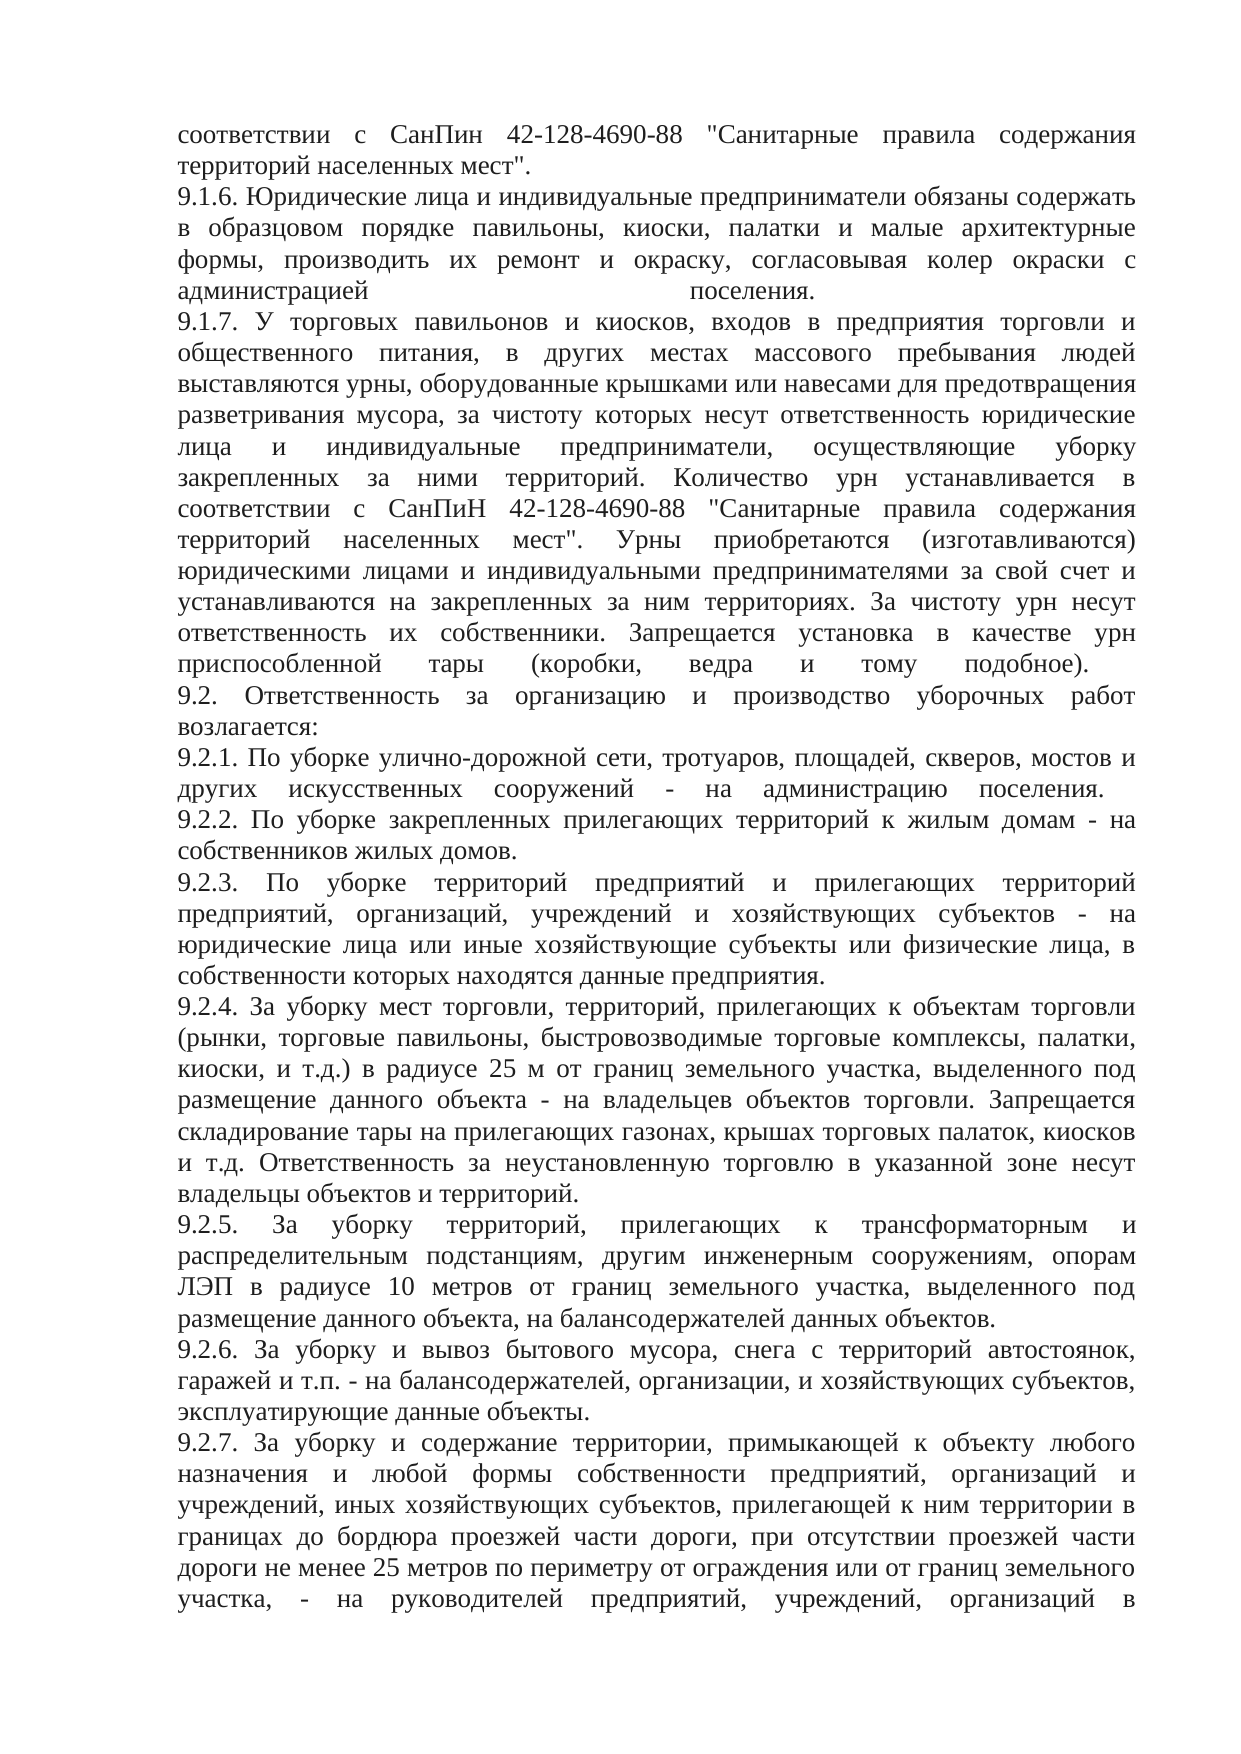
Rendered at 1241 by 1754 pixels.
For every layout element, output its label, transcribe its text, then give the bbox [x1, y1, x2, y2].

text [177, 118, 1137, 180]
text 9.2.3. По уборке территорий предприятий и прилегающих территорий предприятий, организаций, учреждений и хозяйствующих субъектов - на юридические лица или иные хозяйствующие субъекты или физические лица, в собственности которых находятся данные предприятия. [177, 866, 1137, 990]
text 9.2.5. За уборку территорий, прилегающих к трансформаторным и распределительным подстанциям, другим инженерным сооружениям, опорам ЛЭП в радиусе от границ земельного участка, выделенного под размещение данного объекта, на балансодержателей данных объектов. [177, 1208, 1137, 1333]
text 9.2.4. За уборку мест торговли, территорий, прилегающих к объектам торговли (рынки, торговые павильоны, быстровозводимые торговые комплексы, палатки, киоски, и т.д.) в радиусе от границ земельного участка, выделенного под размещение данного объекта - на владельцев объектов торговли. Запрещается складирование тары на прилегающих газонах, крышах торговых палаток, киосков и т.д. Ответственность за неустановленную торговлю в указанной зоне несут владельцы объектов и территорий. [177, 990, 1137, 1208]
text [177, 1426, 1137, 1613]
text 9.1.6. Юридические лица и индивидуальные предприниматели обязаны содержать в образцовом порядке павильоны, киоски, палатки и малые архитектурные формы, производить их ремонт и окраску, согласовывая колер окраски с администрацией поселения. 9.1.7. У торговых павильонов и киосков, входов в предприятия торговли и общественного питания, в других местах массового пребывания людей выставляются урны, оборудованные крышками или навесами для предотвращения разветривания мусора, за чистоту которых несут ответственность юридические лица и индивидуальные предприниматели, осуществляющие уборку закрепленных за ними территорий. Количество урн устанавливается в соответствии с СанПиН 42-128-4690-88 "Санитарные правила содержания территорий населенных мест". Урны приобретаются (изготавливаются) юридическими лицами и индивидуальными предпринимателями за свой счет и устанавливаются на закрепленных за ним территориях. За чистоту урн несут ответственность их собственники. Запрещается установка в качестве урн приспособленной тары (коробки, ведра и тому подобное). 9.2. Ответственность за организацию и производство уборочных работ возлагается: 9.2.1. По уборке улично-дорожной сети, тротуаров, площадей, скверов, мостов и других искусственных сооружений - на администрацию поселения. 9.2.2. По уборке закрепленных прилегающих территорий к жилым домам - на собственников жилых домов. [177, 180, 1137, 866]
text 9.2.6. За уборку и вывоз бытового мусора, снега с территорий автостоянок, гаражей и т.п. - на балансодержателей, организации, и хозяйствующих субъектов, эксплуатирующие данные объекты. [177, 1333, 1137, 1426]
